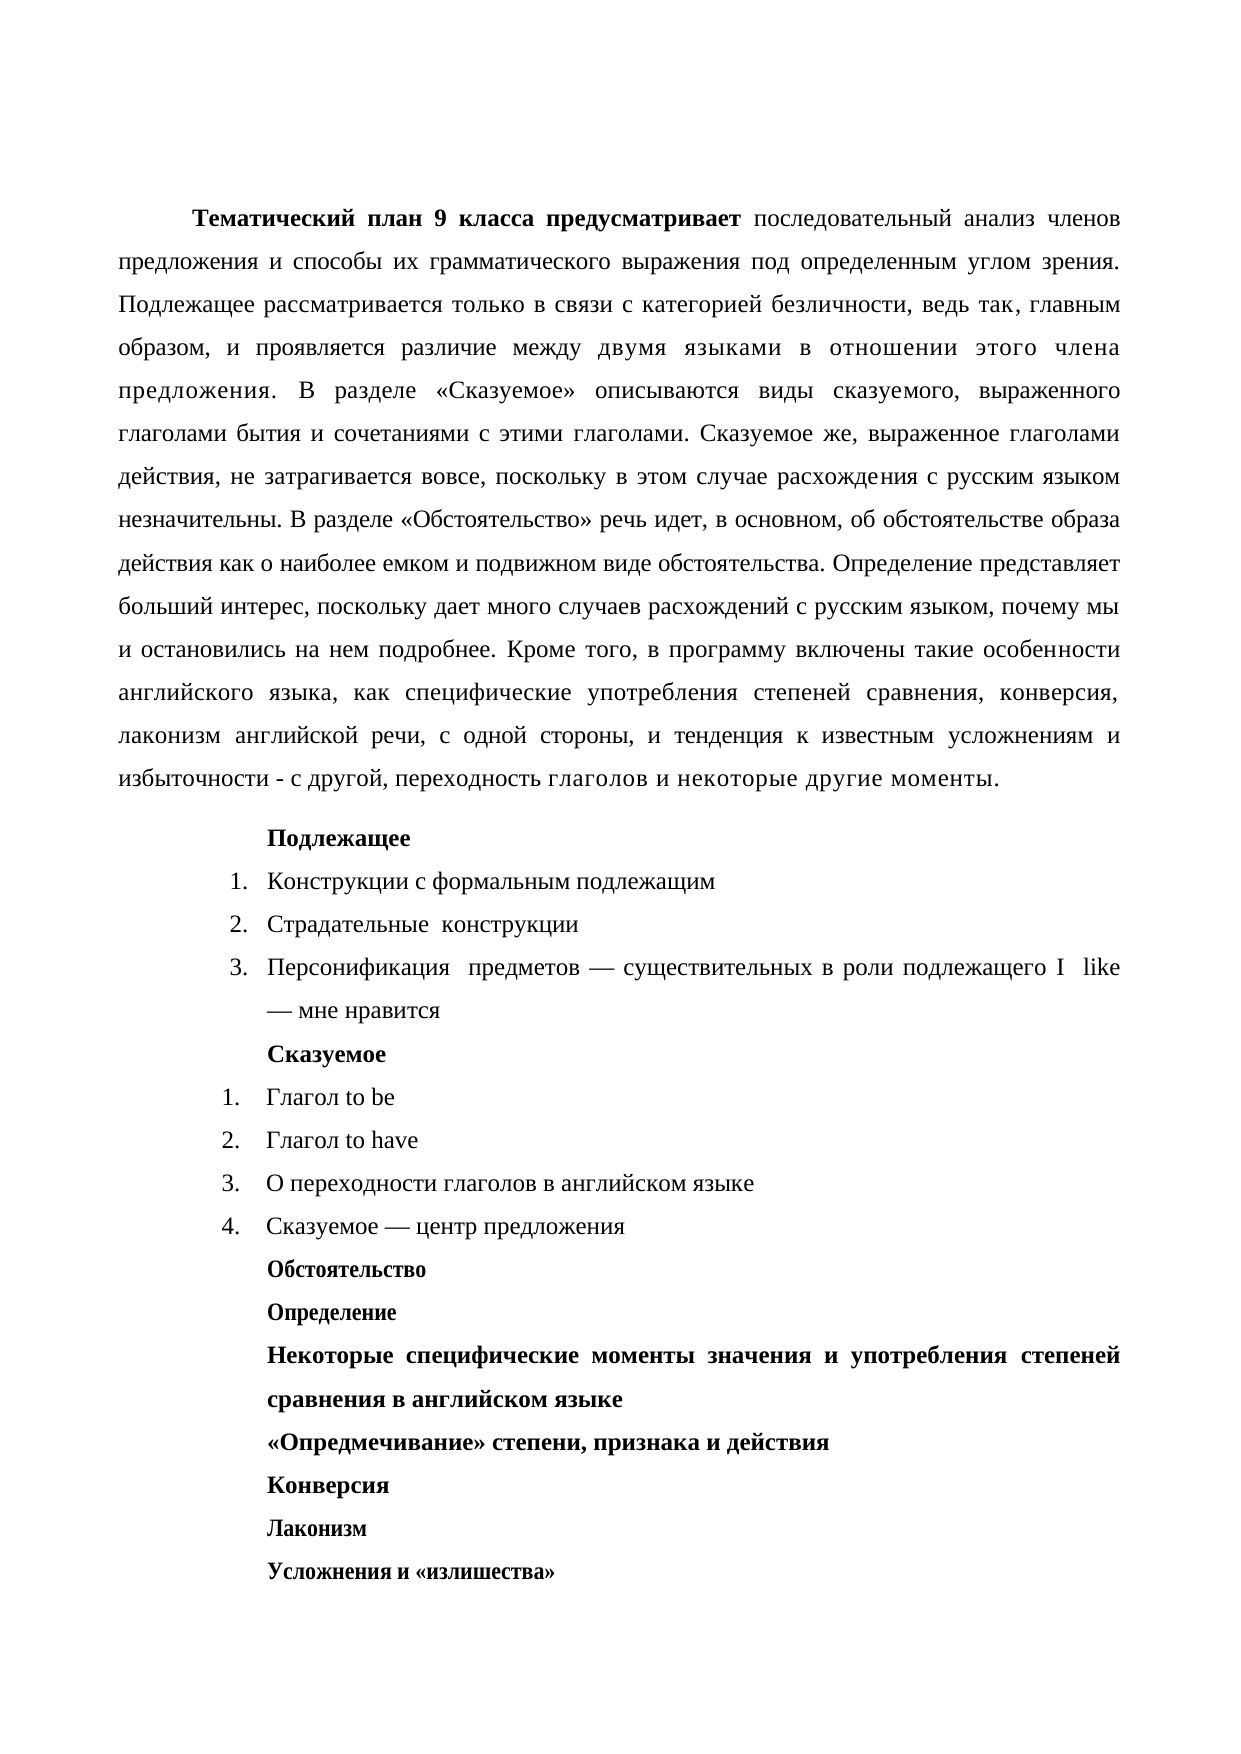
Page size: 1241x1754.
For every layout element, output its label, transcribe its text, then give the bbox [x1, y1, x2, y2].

list Подлежащее [267, 823, 1120, 852]
list Сказуемое — центр предложения [221, 1211, 1120, 1240]
list Сказуемое [267, 1039, 1120, 1067]
list Некоторые специфические моменты значения и употребления cтепеней сравнения в английском языке [267, 1341, 1120, 1412]
list Обстоятельство [267, 1254, 1120, 1283]
list Конструкции с формальным подлежащим [229, 866, 1120, 895]
list О переходности глаголов в английском языке [221, 1168, 1120, 1197]
list Конверсия [267, 1470, 1120, 1499]
text Тематический план 9 класса предусматривает последовательный анализ членов предложения и способы их грамматического выражения под определенным углом зрения. Подлежащее рассматривается только в связи с категорией безличности, ведь так, главным образом, и проявляется различие между двумя языками в отношении этого члена предложения. В разделе «Сказуемое» описываются виды сказуемого, выраженного глаголами бытия и сочетаниями с этими глаголами. Сказуемое же, выраженное глаголами действия, не затрагивается вовсе, поскольку в этом случае расхождения с русским языком незначительны. В разделе «Обстоятельство» речь идет, в основном, об обстоятельстве образа действия как о наиболее емком и подвижном виде обстоятельства. Определение представляет больший интерес, поскольку дает много случаев расхождений с русским языком, почему мы и остановились на нем подробнее. Кроме того, в программу включены такие особенности английского языка, как специфические употребления степеней сравнения, конверсия, лаконизм английской речи, с одной стороны, и тенденция к известным усложнениям и избыточности - с другой, переходность глаголов и некоторые другие моменты. [118, 203, 1120, 792]
list «Опредмечивание» степени, признака и действия [267, 1427, 1120, 1456]
list Определение [267, 1297, 1120, 1326]
list Лаконизм [267, 1513, 1120, 1542]
list Усложнения и «излишества» [267, 1556, 1120, 1585]
list Страдательные конструкции [229, 909, 1120, 938]
list Глагол to have [221, 1125, 1120, 1154]
list Глагол to be [221, 1082, 1120, 1111]
list Персонификация предметов — существительных в роли подлежащего I like — мне нравится [229, 952, 1120, 1024]
